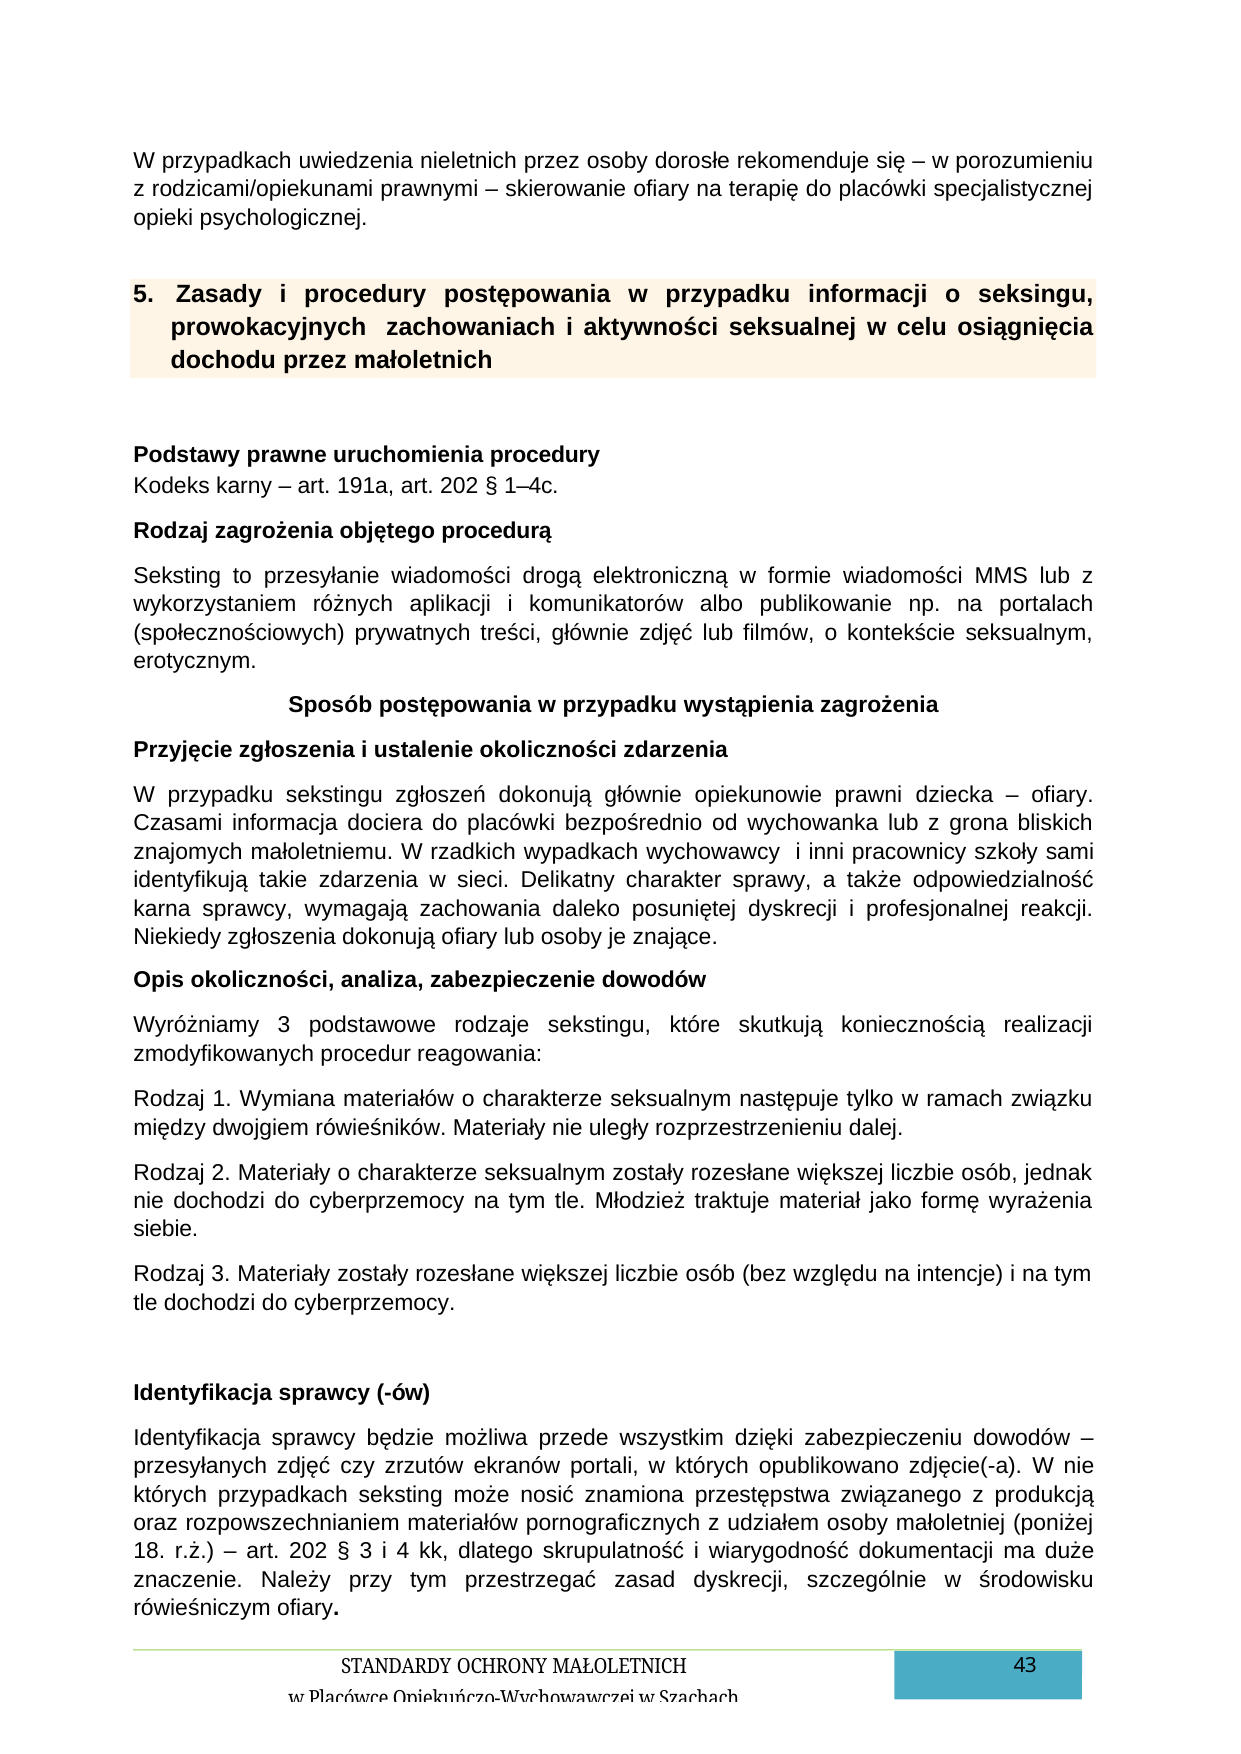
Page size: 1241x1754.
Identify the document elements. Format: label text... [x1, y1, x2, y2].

text W przypadkach uwiedzenia nieletnich przez osoby dorosłe rekomenduje się – w porozumieniu z rodzicami/opiekunami prawnymi – skierowanie ofiary na terapię do placówki specjalistycznej opieki psychologicznej. [133, 147, 1094, 230]
subtitle Rodzaj zagrożenia objętego procedurą [133, 517, 1173, 543]
text Wyróżniamy 3 podstawowe rodzaje sekstingu, które skutkują koniecznością realizacji zmodyfikowanych procedur reagowania: [133, 1011, 1092, 1067]
subtitle Sposób postępowania w przypadku wystąpienia zagrożenia Przyjęcie zgłoszenia i ustalenie okoliczności zdarzenia [133, 691, 939, 762]
text W przypadku sekstingu zgłoszeń dokonują głównie opiekunowie prawni dziecka – ofiary. Czasami informacja dociera do placówki bezpośrednio od wychowanka lub z grona bliskich znajomych małoletniemu. W rzadkich wypadkach wychowawcy i inni pracownicy szkoły sami identyfikują takie zdarzenia w sieci. Delikatny charakter sprawy, a także odpowiedzialność karna sprawcy, wymagają zachowania daleko posuniętej dyskrecji i profesjonalnej reakcji. Niekiedy zgłoszenia dokonują ofiary lub osoby je znające. [133, 781, 1094, 949]
text Rodzaj 3. Materiały zostały rozesłane większej liczbie osób (bez względu na intencje) i na tym tle dochodzi do cyberprzemocy. [133, 1259, 1092, 1315]
subtitle Identyfikacja sprawcy (-ów) [133, 1378, 1173, 1405]
text Kodeks karny – art. 191a, art. 202 § 1–4c. [133, 472, 1173, 498]
text Seksting to przesyłanie wiadomości drogą elektroniczną w formie wiadomości MMS lub z wykorzystaniem różnych aplikacji i komunikatorów albo publikowanie np. na portalach (społecznościowych) prywatnych treści, głównie zdjęć lub filmów, o kontekście seksualnym, erotycznym. [133, 562, 1094, 673]
text Rodzaj 1. Wymiana materiałów o charakterze seksualnym następuje tylko w ramach związku między dwojgiem rówieśników. Materiały nie uległy rozprzestrzenieniu dalej. [133, 1085, 1093, 1140]
subtitle Podstawy prawne uruchomienia procedury [133, 441, 1173, 467]
text Rodzaj 2. Materiały o charakterze seksualnym zostały rozesłane większej liczbie osób, jednak nie dochodzi do cyberprzemocy na tym tle. Młodzież traktuje materiał jako formę wyrażenia siebie. [133, 1158, 1093, 1242]
subtitle Opis okoliczności, analiza, zabezpieczenie dowodów [133, 966, 1173, 993]
text Identyfikacja sprawcy będzie możliwa przede wszystkim dzięki zabezpieczeniu dowodów – przesyłanych zdjęć czy zrzutów ekranów portali, w których opublikowano zdjęcie(-a). W nie których przypadkach seksting może nosić znamiona przestępstwa związanego z produkcją oraz rozpowszechnianiem materiałów pornograficznych z udziałem osoby małoletniej (poniżej 18. r.ż.) – art. 202 § 3 i 4 kk, dlatego skrupulatność i wiarygodność dokumentacji ma duże znaczenie. Należy przy tym przestrzegać zasad dyskrecji, szczególnie w środowisku rówieśniczym ofiary. [133, 1424, 1094, 1621]
